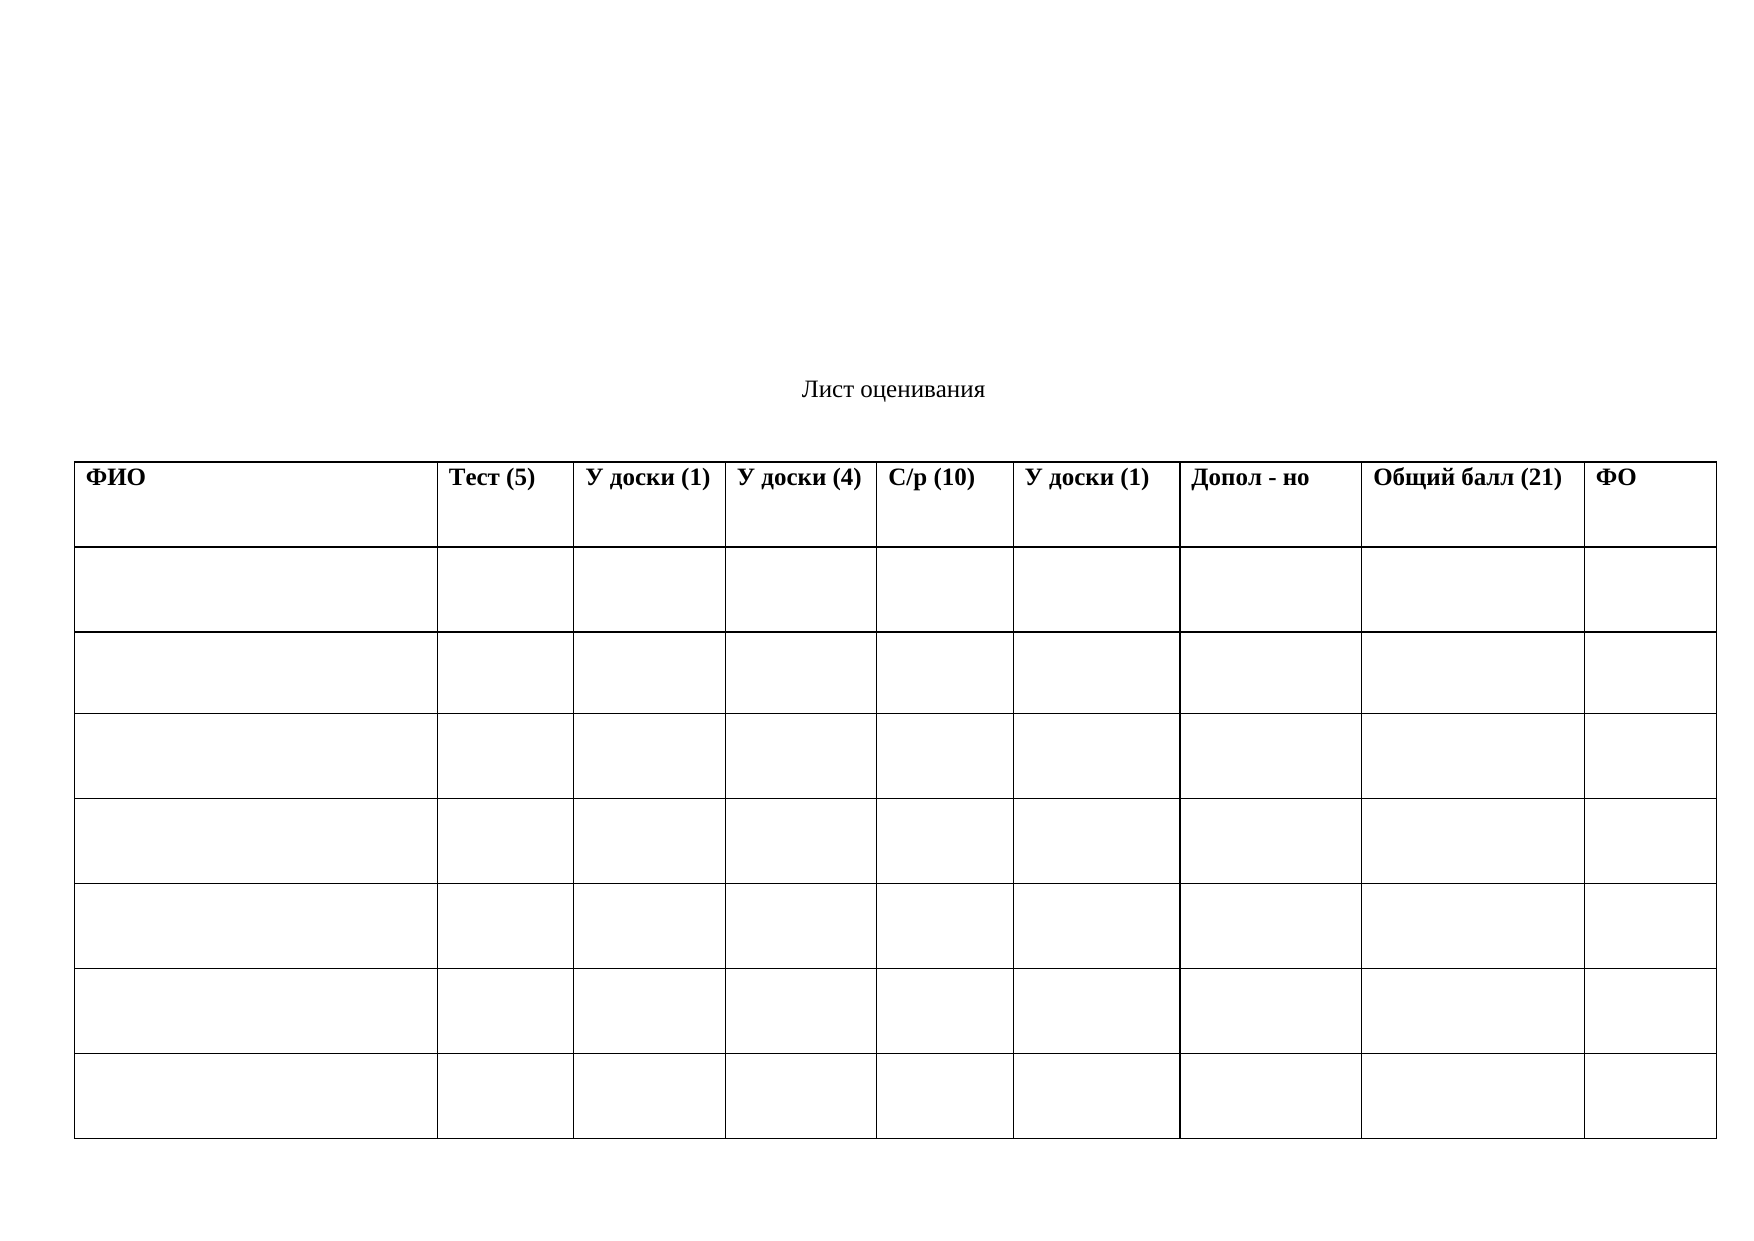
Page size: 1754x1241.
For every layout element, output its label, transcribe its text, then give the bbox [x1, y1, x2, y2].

table_cell [1585, 969, 1716, 1052]
table_header Общий балл (21) [1362, 463, 1584, 546]
table_cell [1362, 969, 1584, 1052]
table_cell [877, 633, 1013, 712]
table_cell [574, 799, 725, 882]
table_cell [75, 884, 437, 967]
table_header Допол - но [1181, 463, 1361, 546]
table_cell [1181, 799, 1361, 882]
table_cell [574, 884, 725, 967]
table_cell [438, 969, 573, 1052]
table_cell [726, 969, 876, 1052]
table_cell [877, 799, 1013, 882]
table_cell [1014, 548, 1179, 631]
table_cell [877, 548, 1013, 631]
table_cell [1014, 799, 1179, 882]
table_cell [574, 1054, 725, 1137]
table_cell [75, 969, 437, 1052]
table_cell [75, 714, 437, 797]
table_cell [574, 548, 725, 631]
table_cell [1362, 633, 1584, 712]
table_cell [574, 714, 725, 797]
table_cell [438, 633, 573, 712]
table_cell [438, 548, 573, 631]
table_cell [1014, 633, 1179, 712]
table_cell [1014, 969, 1179, 1052]
table_cell [1362, 548, 1584, 631]
table_cell [1585, 1054, 1716, 1137]
table_cell [1585, 884, 1716, 967]
table_header У доски (4) [726, 463, 876, 546]
table_cell [726, 714, 876, 797]
table_cell [438, 714, 573, 797]
table_cell [1585, 548, 1716, 631]
table_cell [75, 1054, 437, 1137]
table_header У доски (1) [1014, 463, 1179, 546]
table_cell [726, 633, 876, 712]
table_header С/р (10) [877, 463, 1013, 546]
table_cell [1585, 714, 1716, 797]
table_cell [726, 548, 876, 631]
table_cell [726, 1054, 876, 1137]
text Лист оценивания [74, 374, 1713, 403]
table_cell [1585, 633, 1716, 712]
table_cell [574, 633, 725, 712]
table_cell [1181, 633, 1361, 712]
table_header Тест (5) [438, 463, 573, 546]
table_cell [726, 884, 876, 967]
table_cell [1181, 884, 1361, 967]
table_cell [1362, 884, 1584, 967]
table_cell [726, 799, 876, 882]
table_cell [574, 969, 725, 1052]
table_header ФИО [75, 463, 437, 546]
table_cell [877, 969, 1013, 1052]
table_cell [1181, 548, 1361, 631]
table_cell [75, 799, 437, 882]
table_cell [75, 633, 437, 712]
table_cell [1362, 799, 1584, 882]
table_header У доски (1) [574, 463, 725, 546]
table_cell [75, 548, 437, 631]
table_cell [1362, 1054, 1584, 1137]
table_header ФО [1585, 463, 1716, 546]
table_cell [877, 714, 1013, 797]
table_cell [438, 799, 573, 882]
table_cell [1585, 799, 1716, 882]
table_cell [1014, 1054, 1179, 1137]
table_cell [877, 1054, 1013, 1137]
table_cell [438, 1054, 573, 1137]
table_cell [877, 884, 1013, 967]
table_cell [1362, 714, 1584, 797]
table_cell [438, 884, 573, 967]
table_cell [1181, 1054, 1361, 1137]
table_cell [1181, 969, 1361, 1052]
table_cell [1181, 714, 1361, 797]
table_cell [1014, 714, 1179, 797]
table_cell [1014, 884, 1179, 967]
